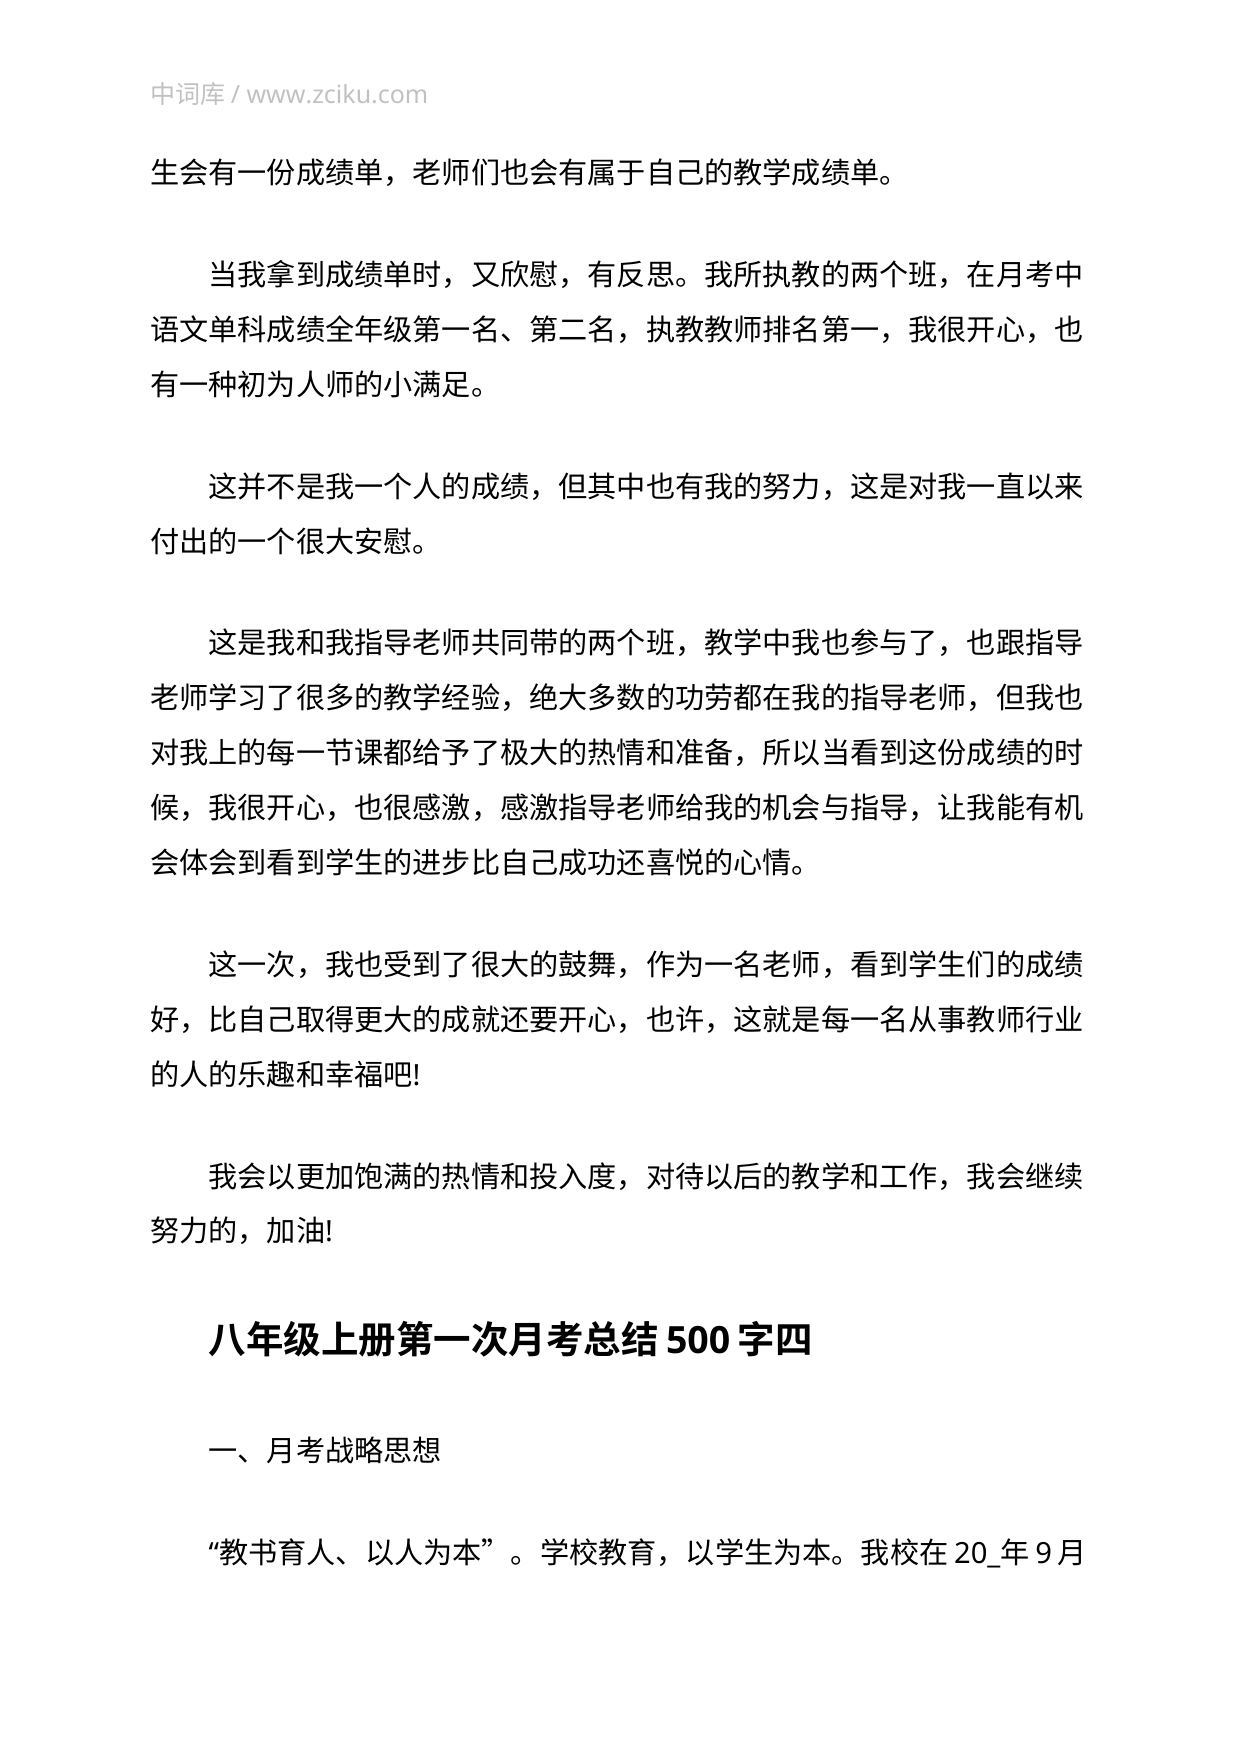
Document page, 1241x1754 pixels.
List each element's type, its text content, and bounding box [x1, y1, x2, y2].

text 这并不是我一个人的成绩，但其中也有我的努力，这是对我一直以来付出的一个很大安慰。 [150, 463, 1090, 561]
text 八年级上册第一次月考总结500字四 [150, 1310, 1090, 1364]
text 我会以更加饱满的热情和投入度，对待以后的教学和工作，我会继续努力的，加油! [150, 1153, 1090, 1250]
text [150, 1529, 1090, 1572]
text 这是我和我指导老师共同带的两个班，教学中我也参与了，也跟指导老师学习了很多的教学经验，绝大多数的功劳都在我的指导老师，但我也对我上的每一节课都给予了极大的热情和准备，所以当看到这份成绩的时候，我很开心，也很感激，感激指导老师给我的机会与指导，让我能有机会体会到看到学生的进步比自己成功还喜悦的心情。 [150, 620, 1090, 882]
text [150, 150, 1090, 192]
text 当我拿到成绩单时，又欣慰，有反思。我所执教的两个班，在月考中语文单科成绩全年级第一名、第二名，执教教师排名第一，我很开心，也有一种初为人师的小满足。 [150, 252, 1090, 404]
text 这一次，我也受到了很大的鼓舞，作为一名老师，看到学生们的成绩好，比自己取得更大的成就还要开心，也许，这就是每一名从事教师行业的人的乐趣和幸福吧! [150, 941, 1090, 1093]
text 一、月考战略思想 [150, 1428, 1090, 1470]
